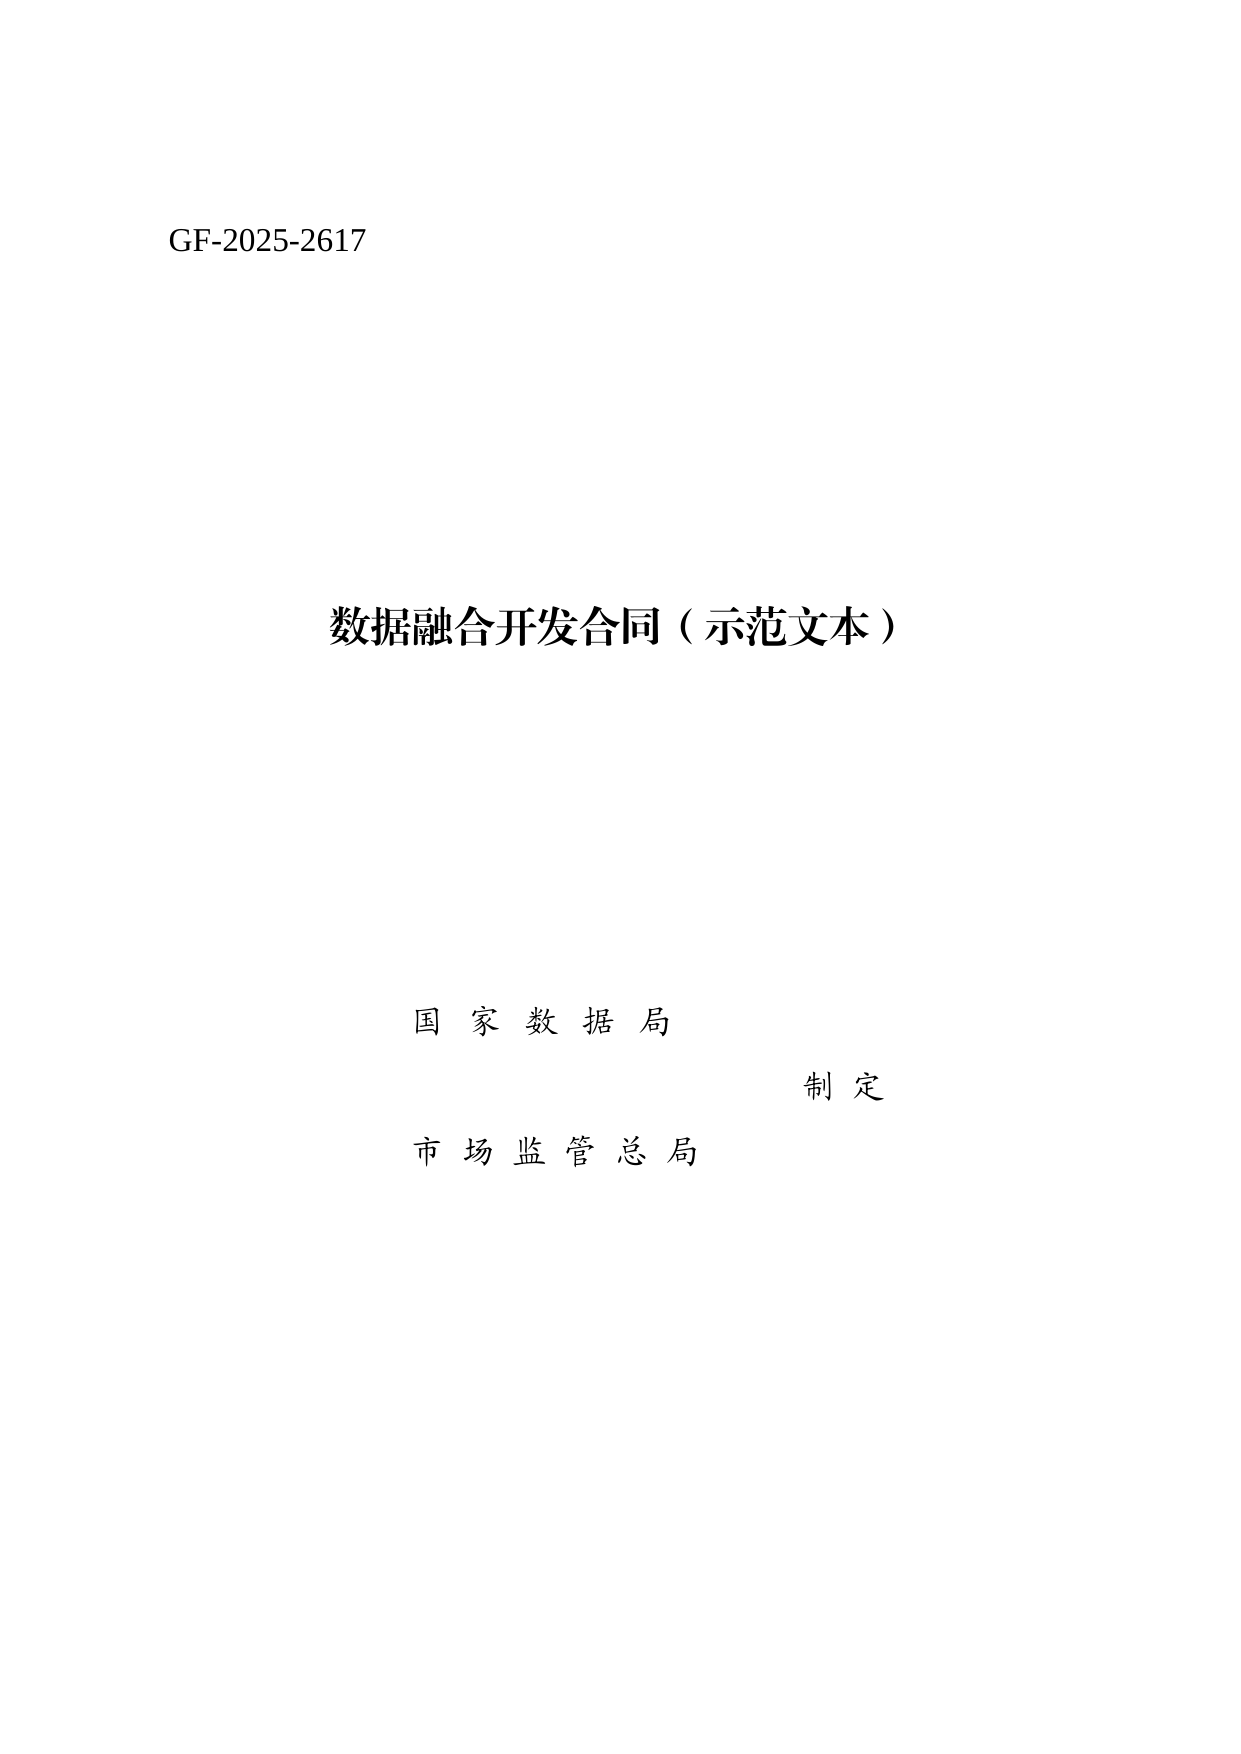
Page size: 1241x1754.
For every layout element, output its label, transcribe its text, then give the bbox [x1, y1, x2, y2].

text 制 定 [168, 1052, 1072, 1117]
text 市 场 监 管 总 局 [168, 1117, 1072, 1182]
text GF-2025-2617 [168, 207, 1072, 272]
text 数据融合开发合同（示范文本） [168, 597, 1072, 662]
text 国 家 数 据 局 [168, 987, 1072, 1052]
